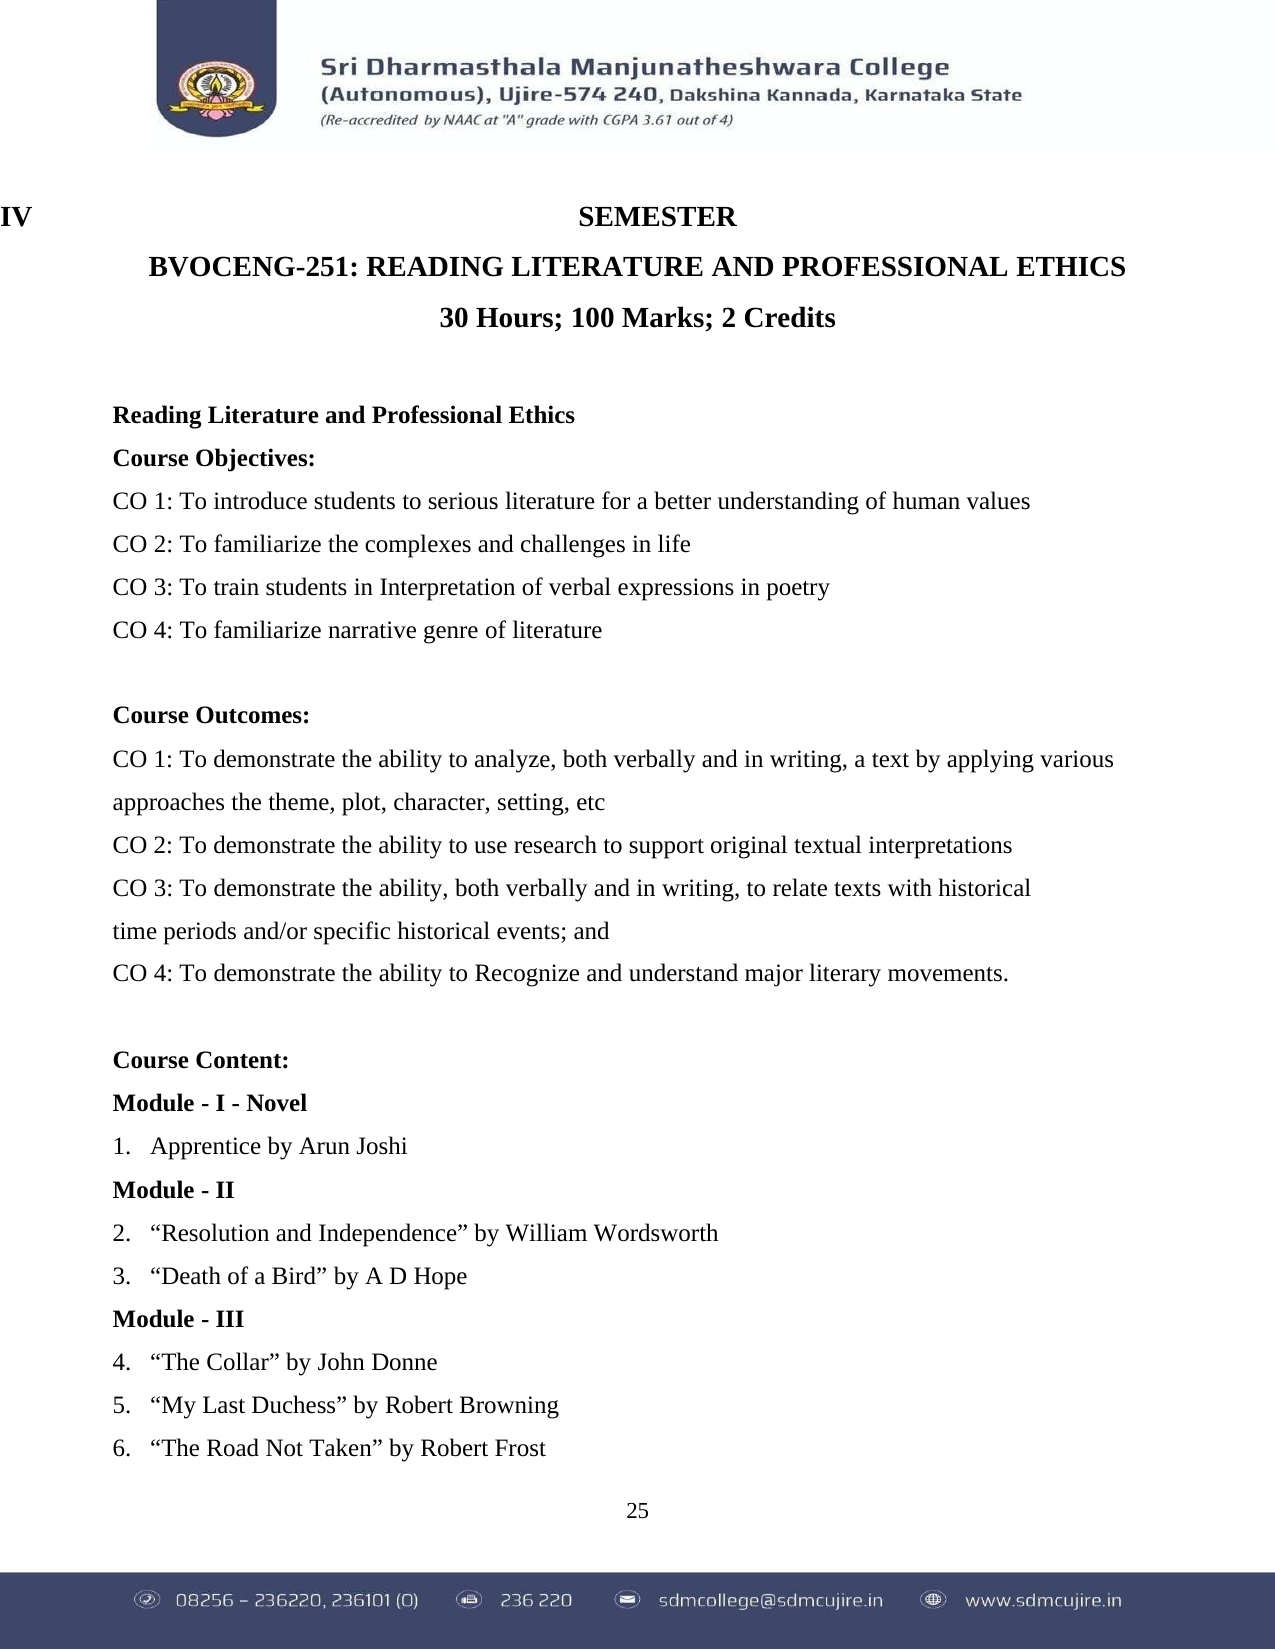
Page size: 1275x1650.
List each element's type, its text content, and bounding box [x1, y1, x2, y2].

subtitle Reading Literature and Professional Ethics Course Objectives: [112, 400, 575, 472]
text CO 1: To introduce students to serious literature for a better understanding of human values CO 2: To familiarize the complexes and challenges in life [112, 486, 1045, 558]
list “The Collar” by John Donne [112, 1347, 1275, 1376]
text BVOCENG-251: READING LITERATURE AND PROFESSIONAL ETHICS [135, 249, 1139, 283]
subtitle Module - III [112, 1304, 1275, 1333]
text CO 2: To demonstrate the ability to use research to support original textual interpretations CO 3: To demonstrate the ability, both verbally and in writing, to relate texts with historical time periods and/or specific historical events; and [112, 830, 1045, 945]
picture [150, 0, 1275, 152]
subtitle SEMESTER [0, 199, 1275, 233]
list “My Last Duchess” by Robert Browning [112, 1390, 1275, 1419]
list Apprentice by Arun Joshi [112, 1131, 1275, 1160]
text CO 4: To demonstrate the ability to Recognize and understand major literary movements. [112, 959, 1275, 988]
text CO 1: To demonstrate the ability to analyze, both verbally and in writing, a text by applying various approaches the theme, plot, character, setting, etc [112, 744, 1116, 815]
list “Death of a Bird” by A D Hope [112, 1261, 1275, 1290]
subtitle Course Outcomes: [112, 701, 1275, 729]
list “The Road Not Taken” by Robert Frost [112, 1433, 1275, 1462]
subtitle Course Content: [112, 1045, 1275, 1074]
list “Resolution and Independence” by William Wordsworth [112, 1218, 1275, 1246]
subtitle 30 Hours; 100 Marks; 2 Credits [310, 300, 964, 333]
picture [0, 1572, 1275, 1649]
text Module - I - Novel [112, 1088, 1275, 1117]
text CO 3: To train students in Interpretation of verbal expressions in poetry CO 4: To familiarize narrative genre of literature [112, 572, 841, 643]
subtitle Module - II [112, 1175, 1275, 1203]
